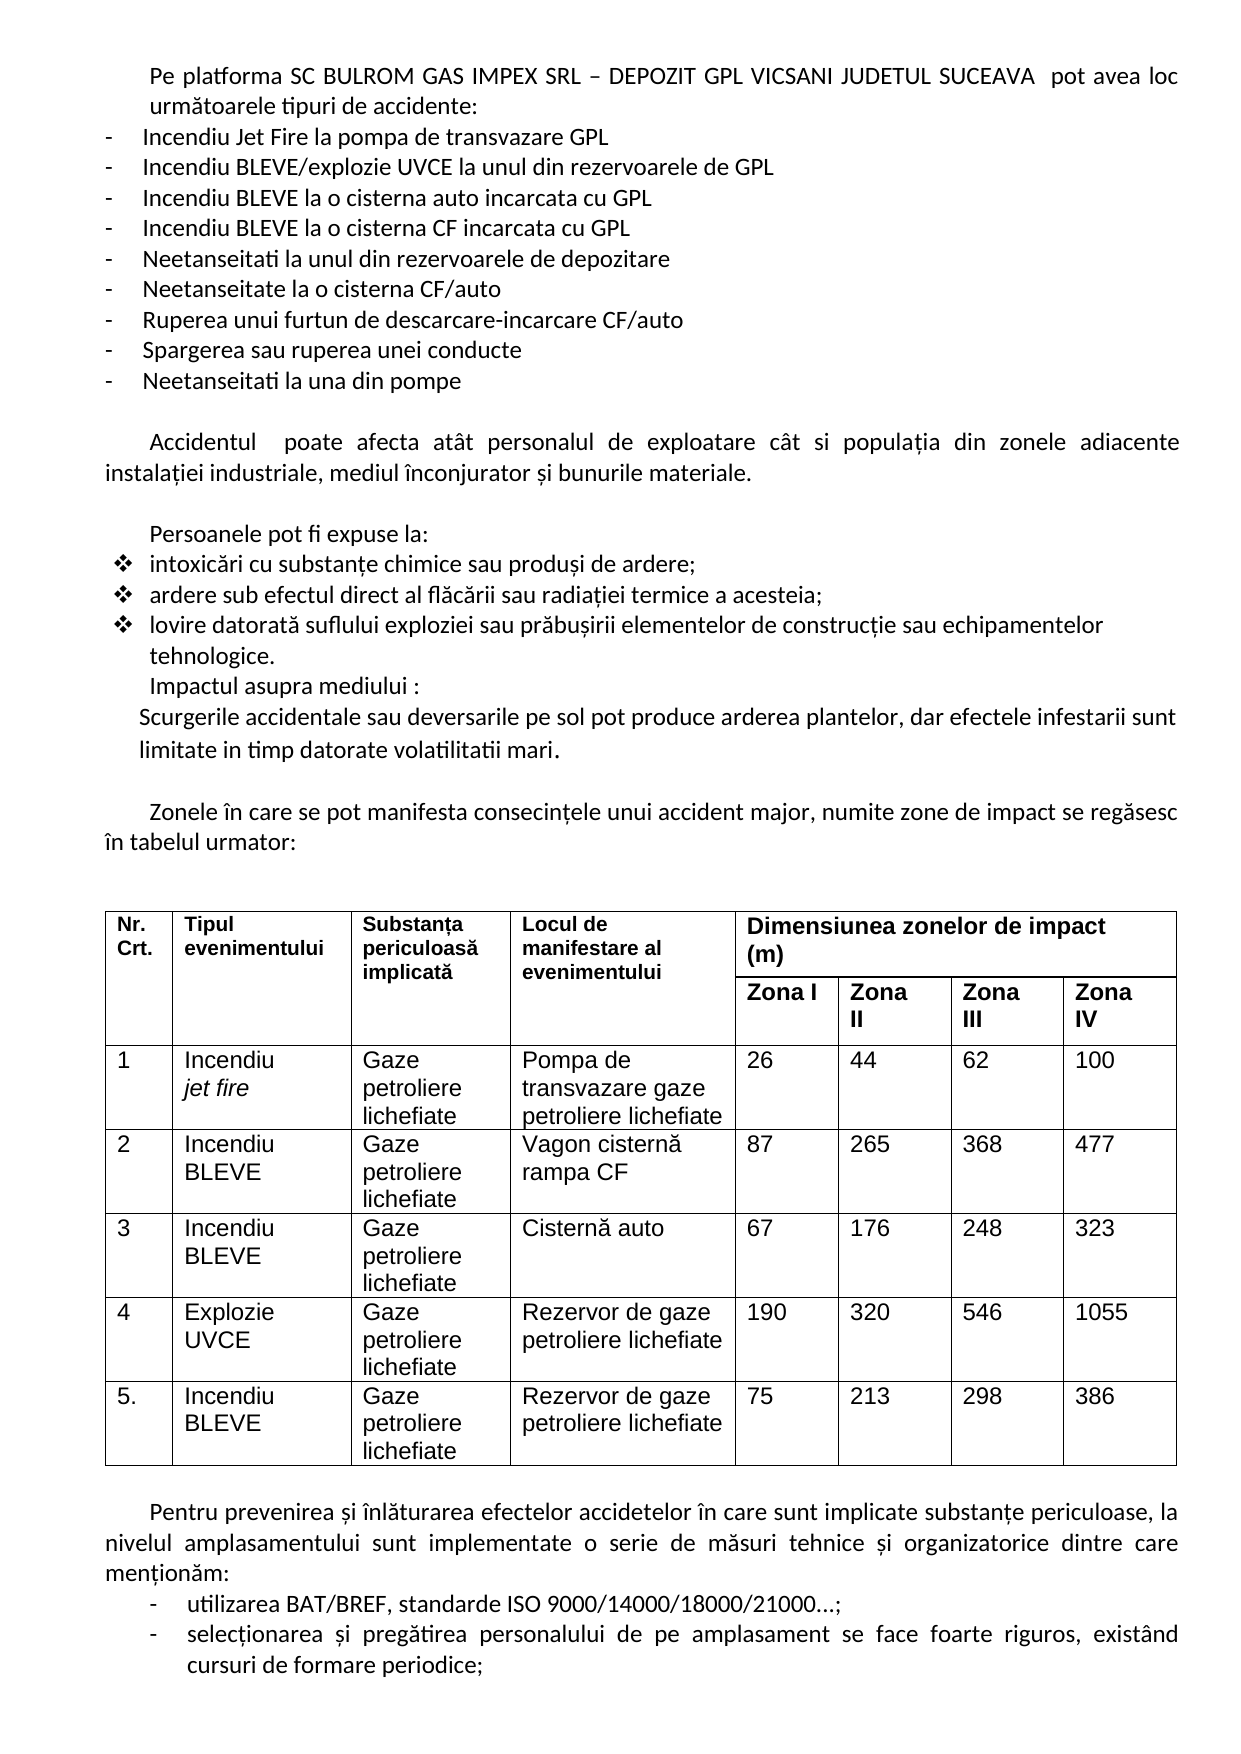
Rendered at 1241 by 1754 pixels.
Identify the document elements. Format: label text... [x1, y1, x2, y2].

list Neetanseitate la o cisterna CF/auto [105, 274, 1180, 304]
table_cell 323 [1064, 1214, 1176, 1297]
list Ruperea unui furtun de descarcare-incarcare CF/auto [105, 304, 1180, 335]
table_cell 546 [952, 1298, 1063, 1381]
table_cell 320 [839, 1298, 951, 1381]
list Spargerea sau ruperea unei conducte [105, 335, 1180, 365]
table_cell Gaze petroliere lichefiate [352, 1298, 510, 1381]
table_cell Incendiu BLEVE [173, 1130, 351, 1213]
list Impactul asupra mediului : [149, 670, 1180, 701]
list Incendiu BLEVE/explozie UVCE la unul din rezervoarele de GPL [105, 152, 1180, 182]
table_header Substanța periculoasă implicată [352, 912, 510, 1045]
table_cell 26 [736, 1046, 838, 1129]
list utilizarea BAT/BREF, standarde ISO 9000/14000/18000/21000...; [149, 1588, 1180, 1618]
table_cell Gaze petroliere lichefiate [352, 1130, 510, 1213]
table_cell 1055 [1064, 1298, 1176, 1381]
table_header Locul de manifestare al evenimentului [511, 912, 735, 1045]
table_cell 213 [839, 1382, 951, 1464]
list Incendiu BLEVE la o cisterna auto incarcata cu GPL [105, 182, 1180, 213]
list Neetanseitati la unul din rezervoarele de depozitare [105, 243, 1180, 274]
table_cell Explozie UVCE [173, 1298, 351, 1381]
table_cell 3 [106, 1214, 172, 1297]
text Scurgerile accidentale sau deversarile pe sol pot produce arderea plantelor, dar efectele infestarii sunt [105, 701, 1240, 731]
table_cell Gaze petroliere lichefiate [352, 1046, 510, 1129]
table_cell Gaze petroliere lichefiate [352, 1214, 510, 1297]
table_cell 368 [952, 1130, 1063, 1213]
table_cell 298 [952, 1382, 1063, 1464]
table_cell Rezervor de gaze petroliere lichefiate [511, 1298, 735, 1381]
table_cell 100 [1064, 1046, 1176, 1129]
list ardere sub efectul direct al flăcării sau radiației termice a acesteia; [112, 579, 1180, 609]
table_cell Vagon cisternă rampa CF [511, 1130, 735, 1213]
table_cell 477 [1064, 1130, 1176, 1213]
text limitate in timp datorate volatilitatii mari. [105, 731, 1240, 766]
list Incendiu Jet Fire la pompa de transvazare GPL [105, 121, 1180, 152]
list Incendiu BLEVE la o cisterna CF incarcata cu GPL [105, 213, 1180, 243]
table_cell Zona III [952, 978, 1063, 1045]
table_cell 5. [106, 1382, 172, 1464]
table_header Dimensiunea zonelor de impact (m) [736, 912, 1176, 976]
table_cell 248 [952, 1214, 1063, 1297]
table_cell 44 [839, 1046, 951, 1129]
table_header Tipul evenimentului [173, 912, 351, 1045]
list selecționarea și pregătirea personalului de pe amplasament se face foarte riguros, existând cursuri de formare periodice; [149, 1618, 1180, 1679]
table_cell 1 [106, 1046, 172, 1129]
list Pe platforma SC BULROM GAS IMPEX SRL – DEPOZIT GPL VICSANI JUDETUL SUCEAVA pot avea loc următoarele tipuri de accidente: [149, 60, 1180, 121]
table_cell Incendiu jet fire [173, 1046, 351, 1129]
table_cell Incendiu BLEVE [173, 1382, 351, 1464]
list lovire datorată suflului exploziei sau prăbușirii elementelor de construcție sau echipamentelor tehnologice. [112, 609, 1180, 670]
text Persoanele pot fi expuse la: [149, 518, 1180, 548]
table_cell Zona IV [1064, 978, 1176, 1045]
list Accidentul poate afecta atât personalul de exploatare cât si populaţia din zonele adiacente instalaţiei industriale, mediul înconjurator şi bunurile materiale. [105, 426, 1180, 487]
table_cell 176 [839, 1214, 951, 1297]
table_cell 87 [736, 1130, 838, 1213]
table_cell Gaze petroliere lichefiate [352, 1382, 510, 1464]
table_cell 62 [952, 1046, 1063, 1129]
table_cell Rezervor de gaze petroliere lichefiate [511, 1382, 735, 1464]
table_cell 75 [736, 1382, 838, 1464]
list Pentru prevenirea și înlăturarea efectelor accidetelor în care sunt implicate substanțe periculoase, la nivelul amplasamentului sunt implementate o serie de măsuri tehnice și organizatorice dintre care menționăm: [105, 1496, 1180, 1588]
table_header Nr. Crt. [106, 912, 172, 1045]
table_cell 386 [1064, 1382, 1176, 1464]
list Zonele în care se pot manifesta consecințele unui accident major, numite zone de impact se regăsesc în tabelul urmator: [105, 796, 1180, 857]
list Neetanseitati la una din pompe [105, 365, 1180, 396]
table_cell Cisternă auto [511, 1214, 735, 1297]
list intoxicări cu substanțe chimice sau produși de ardere; [112, 548, 1180, 579]
table_cell 2 [106, 1130, 172, 1213]
table_cell Zona II [839, 978, 951, 1045]
table_cell 265 [839, 1130, 951, 1213]
table_cell Incendiu BLEVE [173, 1214, 351, 1297]
table_cell 67 [736, 1214, 838, 1297]
table_cell 4 [106, 1298, 172, 1381]
table_cell Zona I [736, 978, 838, 1045]
table_cell 190 [736, 1298, 838, 1381]
table_cell Pompa de transvazare gaze petroliere lichefiate [511, 1046, 735, 1129]
